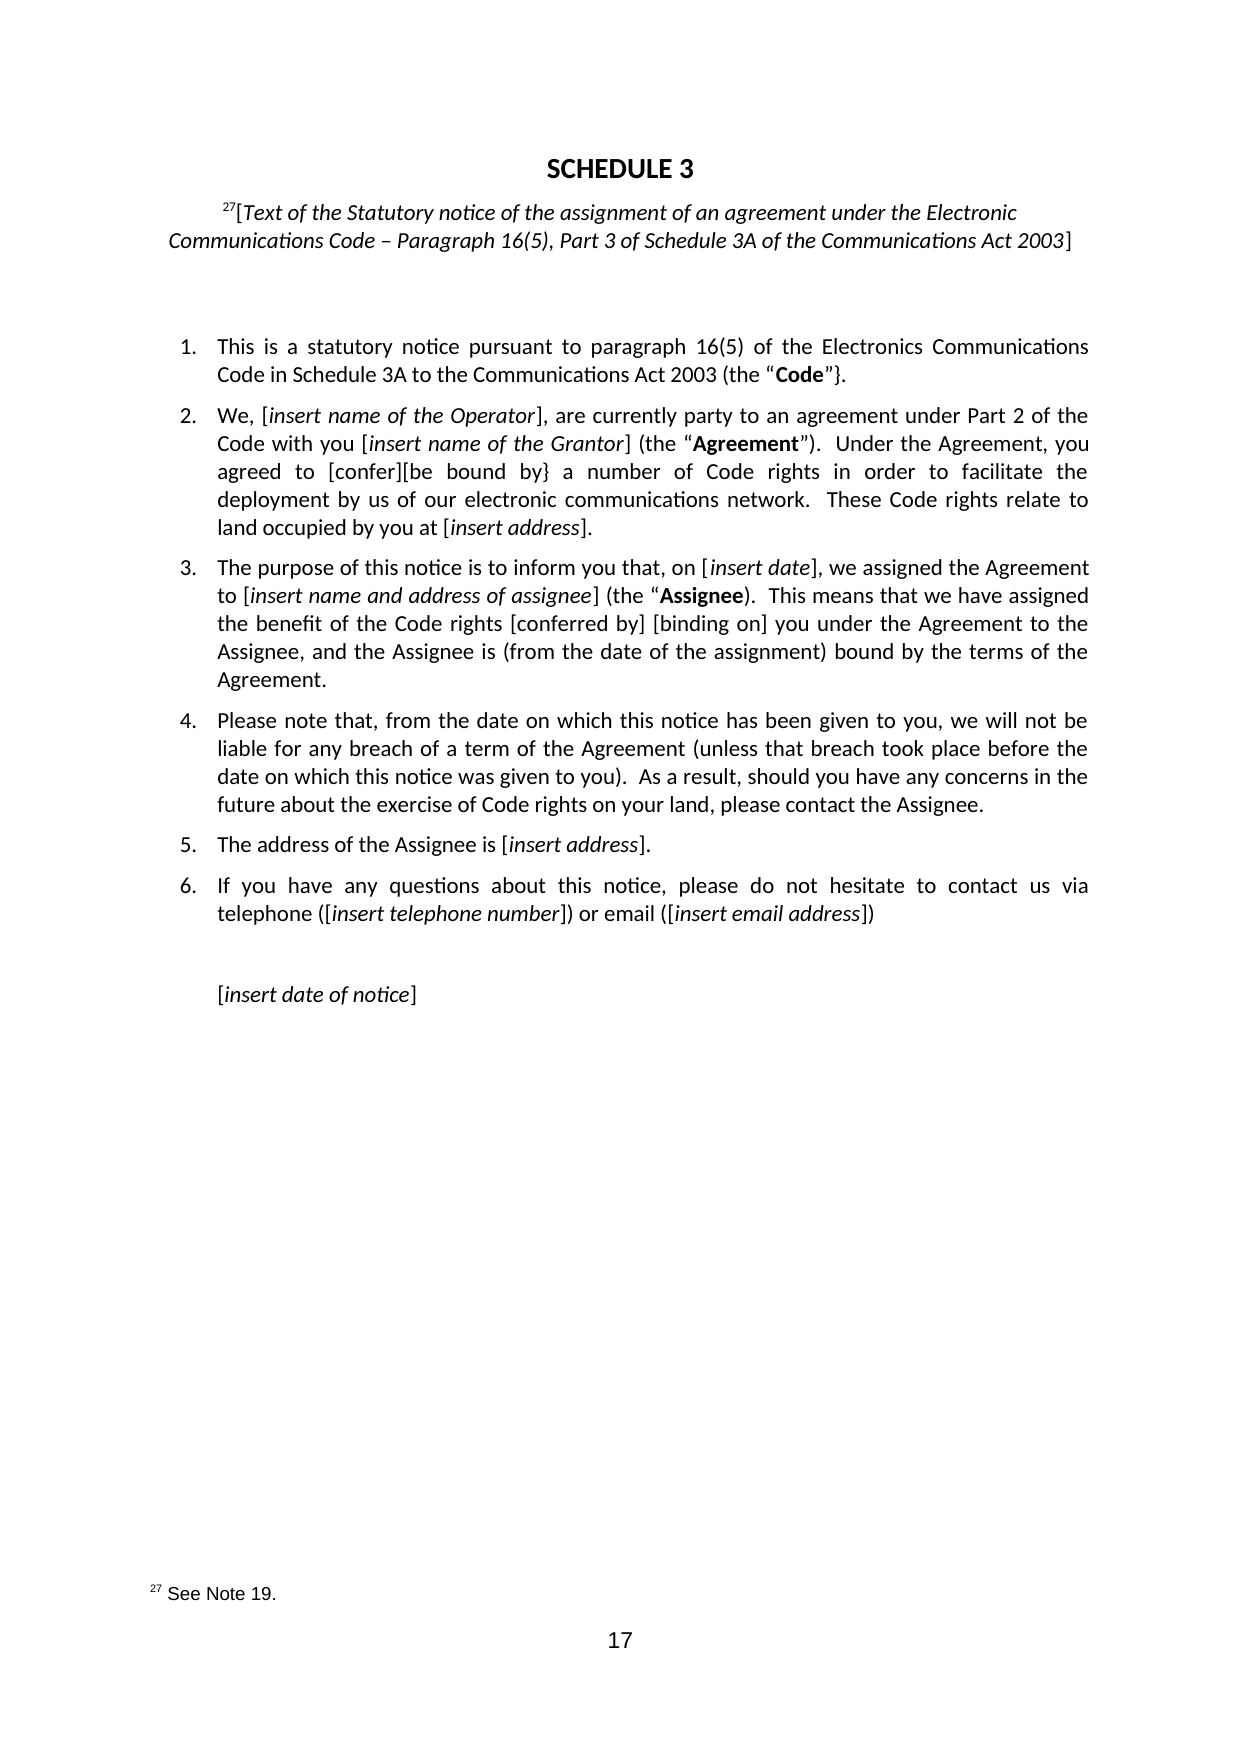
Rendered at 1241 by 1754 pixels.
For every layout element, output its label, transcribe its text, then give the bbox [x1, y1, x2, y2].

text [insert date of notice] [217, 980, 1090, 1008]
list Please note that, from the date on which this notice has been given to you, we will not be liable for any breach of a term of the Agreement (unless that breach took place before the date on which this notice was given to you). As a result, should you have any concerns in the future about the exercise of Code rights on your land, please contact the Assignee. [179, 706, 1090, 818]
text SCHEDULE 3 [150, 150, 1090, 186]
list We, [insert name of the Operator], are currently party to an agreement under Part 2 of the Code with you [insert name of the Grantor] (the “Agreement”). Under the Agreement, you agreed to [confer][be bound by} a number of Code rights in order to facilitate the deployment by us of our electronic communications network. These Code rights relate to land occupied by you at [insert address]. [179, 401, 1090, 541]
text [Text of the Statutory notice of the assignment of an agreement under the Electronic Communications Code – Paragraph 16(5), Part 3 of Schedule 3A of the Communications Act 2003] [150, 198, 1090, 254]
list The purpose of this notice is to inform you that, on [insert date], we assigned the Agreement to [insert name and address of assignee] (the “Assignee). This means that we have assigned the benefit of the Code rights [conferred by] [binding on] you under the Agreement to the Assignee, and the Assignee is (from the date of the assignment) bound by the terms of the Agreement. [179, 553, 1090, 693]
subtitle This is a statutory notice pursuant to paragraph 16(5) of the Electronics Communications Code in Schedule 3A to the Communications Act 2003 (the “Code”}. [179, 332, 1090, 388]
list If you have any questions about this notice, please do not hesitate to contact us via telephone ([insert telephone number]) or email ([insert email address]) [179, 871, 1090, 927]
list The address of the Assignee is [insert address]. [179, 831, 1090, 858]
